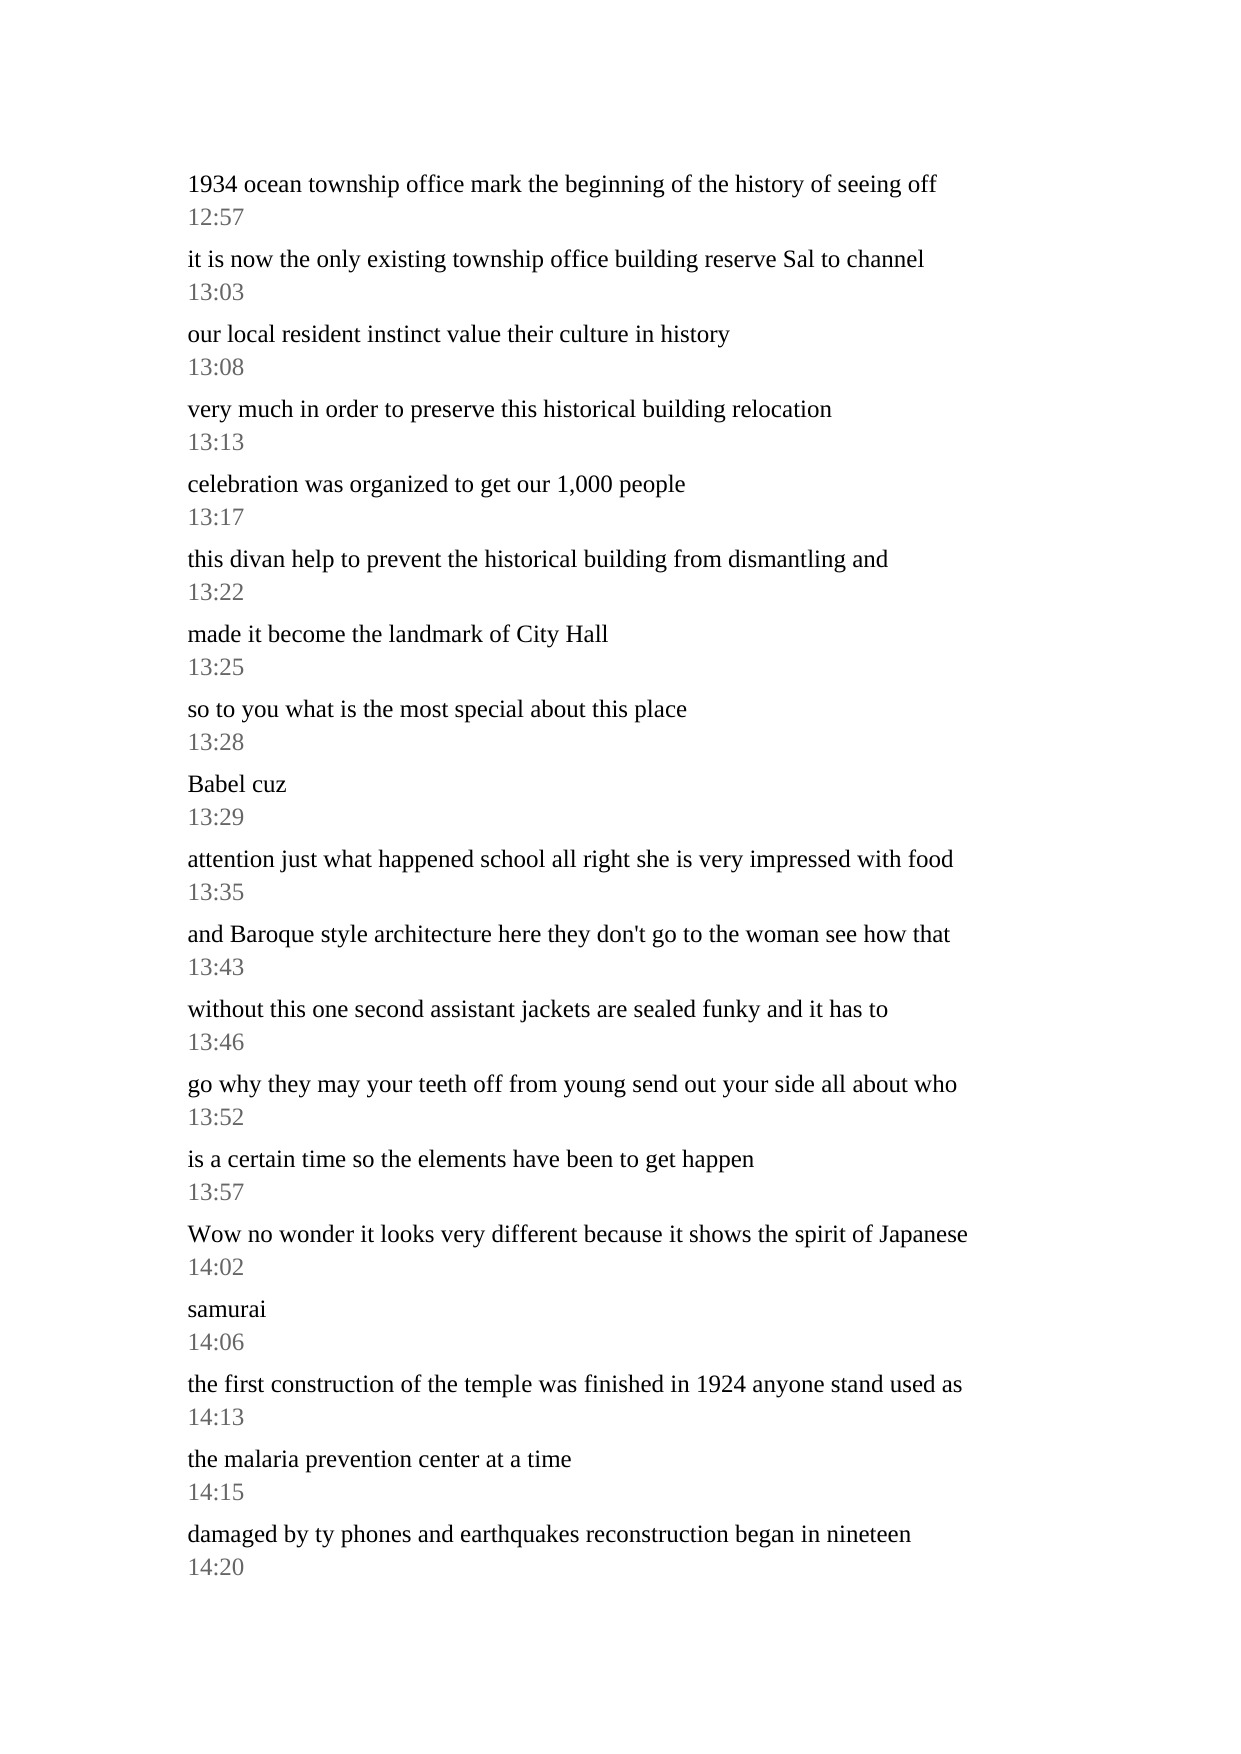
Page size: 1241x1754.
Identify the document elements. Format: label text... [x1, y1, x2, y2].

text 1934 ocean township office mark the beginning of the history of seeing off [187, 164, 1053, 202]
text 14:13 [187, 1402, 1053, 1439]
text it is now the only existing township office building reserve Sal to channel [187, 239, 1053, 277]
text and Baroque style architecture here they don't go to the woman see how that [187, 914, 1053, 952]
text 13:35 [187, 877, 1053, 914]
text Babel cuz [187, 764, 1053, 802]
text 13:22 [187, 577, 1053, 614]
text made it become the landmark of City Hall [187, 614, 1053, 652]
text so to you what is the most special about this place [187, 689, 1053, 727]
text Wow no wonder it looks very different because it shows the spirit of Japanese [187, 1214, 1053, 1252]
text without this one second assistant jackets are sealed funky and it has to [187, 989, 1053, 1027]
text 13:25 [187, 652, 1053, 689]
text go why they may your teeth off from young send out your side all about who [187, 1064, 1053, 1102]
text attention just what happened school all right she is very impressed with food [187, 839, 1053, 877]
text 13:08 [187, 352, 1053, 389]
text damaged by ty phones and earthquakes reconstruction began in nineteen [187, 1514, 1053, 1552]
text 13:29 [187, 802, 1053, 839]
text 13:43 [187, 952, 1053, 989]
text the malaria prevention center at a time [187, 1439, 1053, 1477]
text celebration was organized to get our 1,000 people [187, 464, 1053, 502]
text 13:46 [187, 1027, 1053, 1064]
text 13:03 [187, 277, 1053, 314]
text 13:52 [187, 1102, 1053, 1139]
text samurai [187, 1289, 1053, 1327]
text our local resident instinct value their culture in history [187, 314, 1053, 352]
text 14:06 [187, 1327, 1053, 1364]
text 14:02 [187, 1252, 1053, 1289]
text 13:28 [187, 727, 1053, 764]
text the first construction of the temple was finished in 1924 anyone stand used as [187, 1364, 1053, 1402]
text 14:20 [187, 1552, 1053, 1589]
text 13:17 [187, 502, 1053, 539]
text is a certain time so the elements have been to get happen [187, 1139, 1053, 1177]
text very much in order to preserve this historical building relocation [187, 389, 1053, 427]
text this divan help to prevent the historical building from dismantling and [187, 539, 1053, 577]
text 13:13 [187, 427, 1053, 464]
text 14:15 [187, 1477, 1053, 1514]
text 12:57 [187, 202, 1053, 239]
text 13:57 [187, 1177, 1053, 1214]
